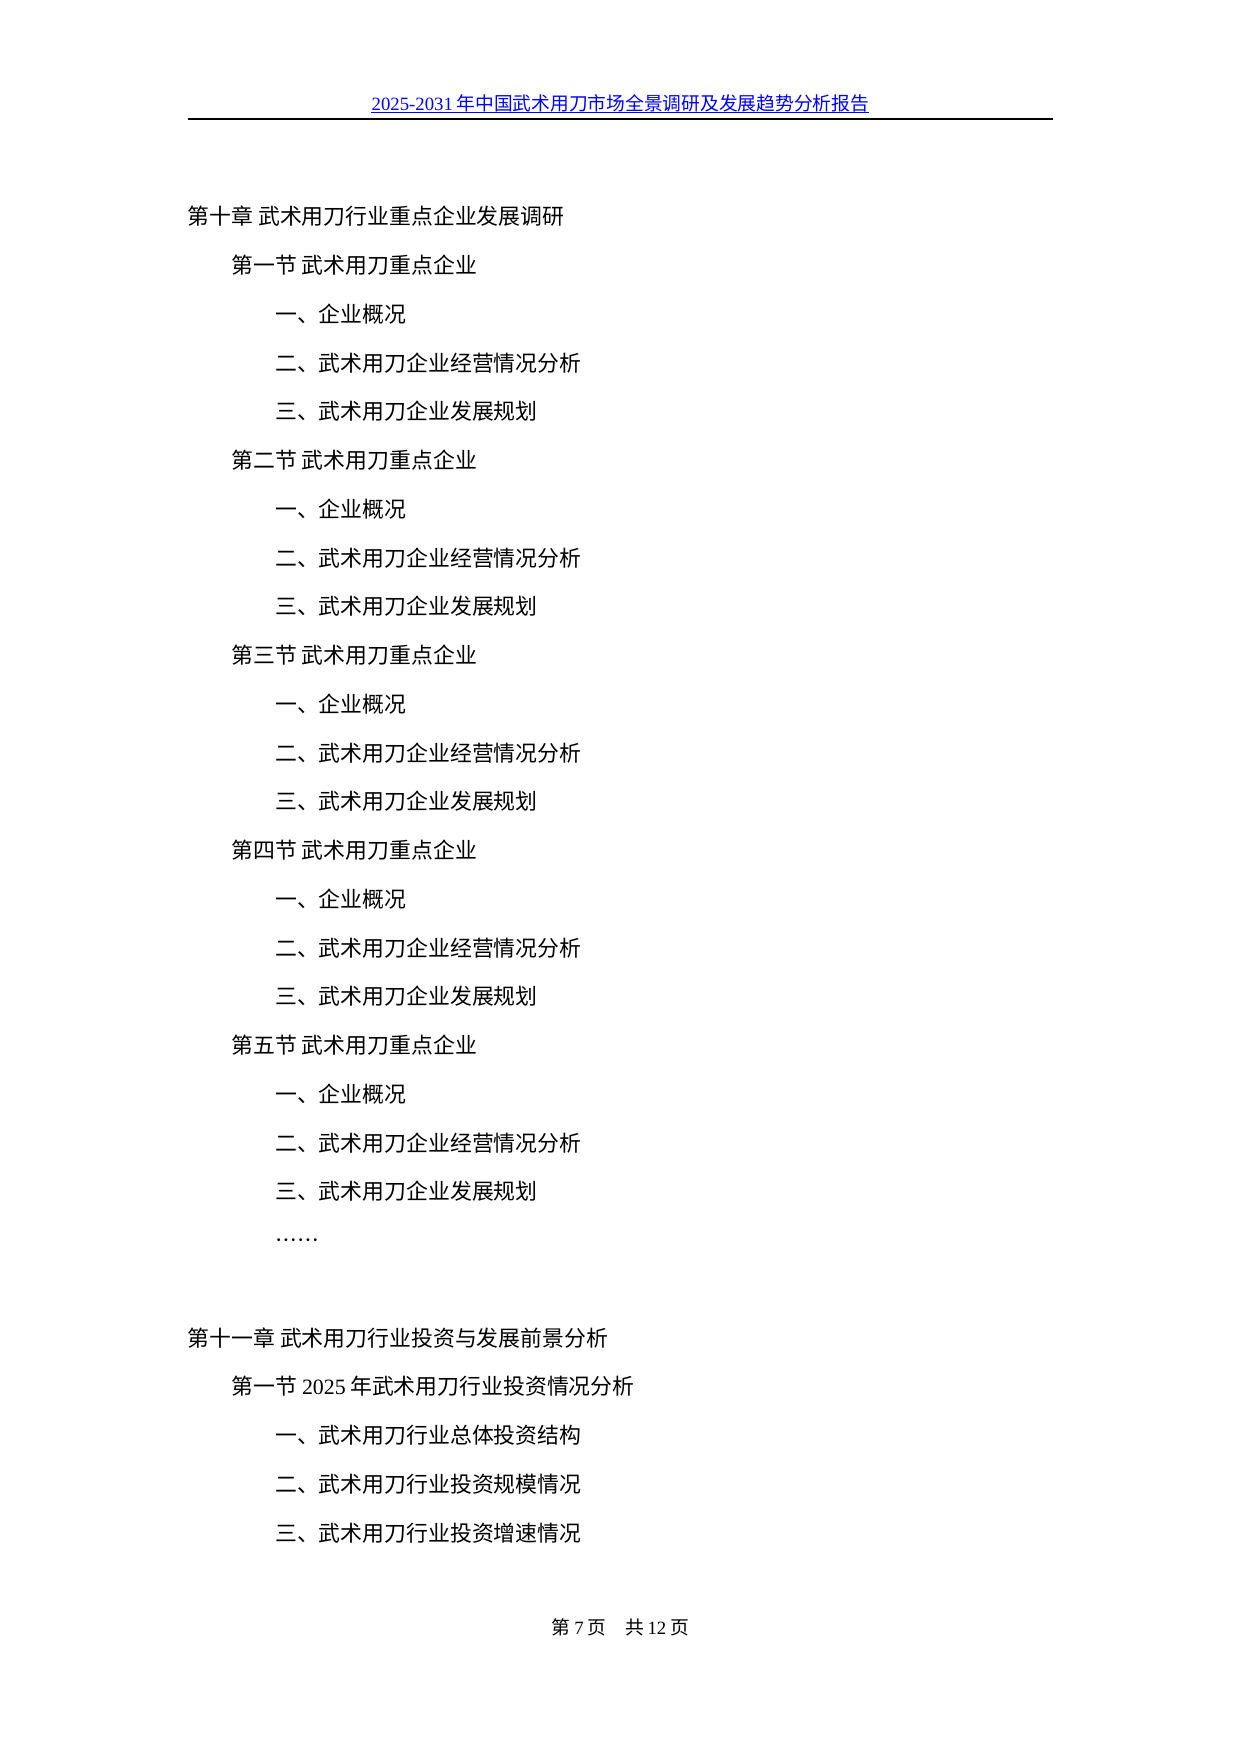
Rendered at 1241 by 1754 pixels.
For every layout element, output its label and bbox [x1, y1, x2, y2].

text [187, 150, 1053, 1548]
